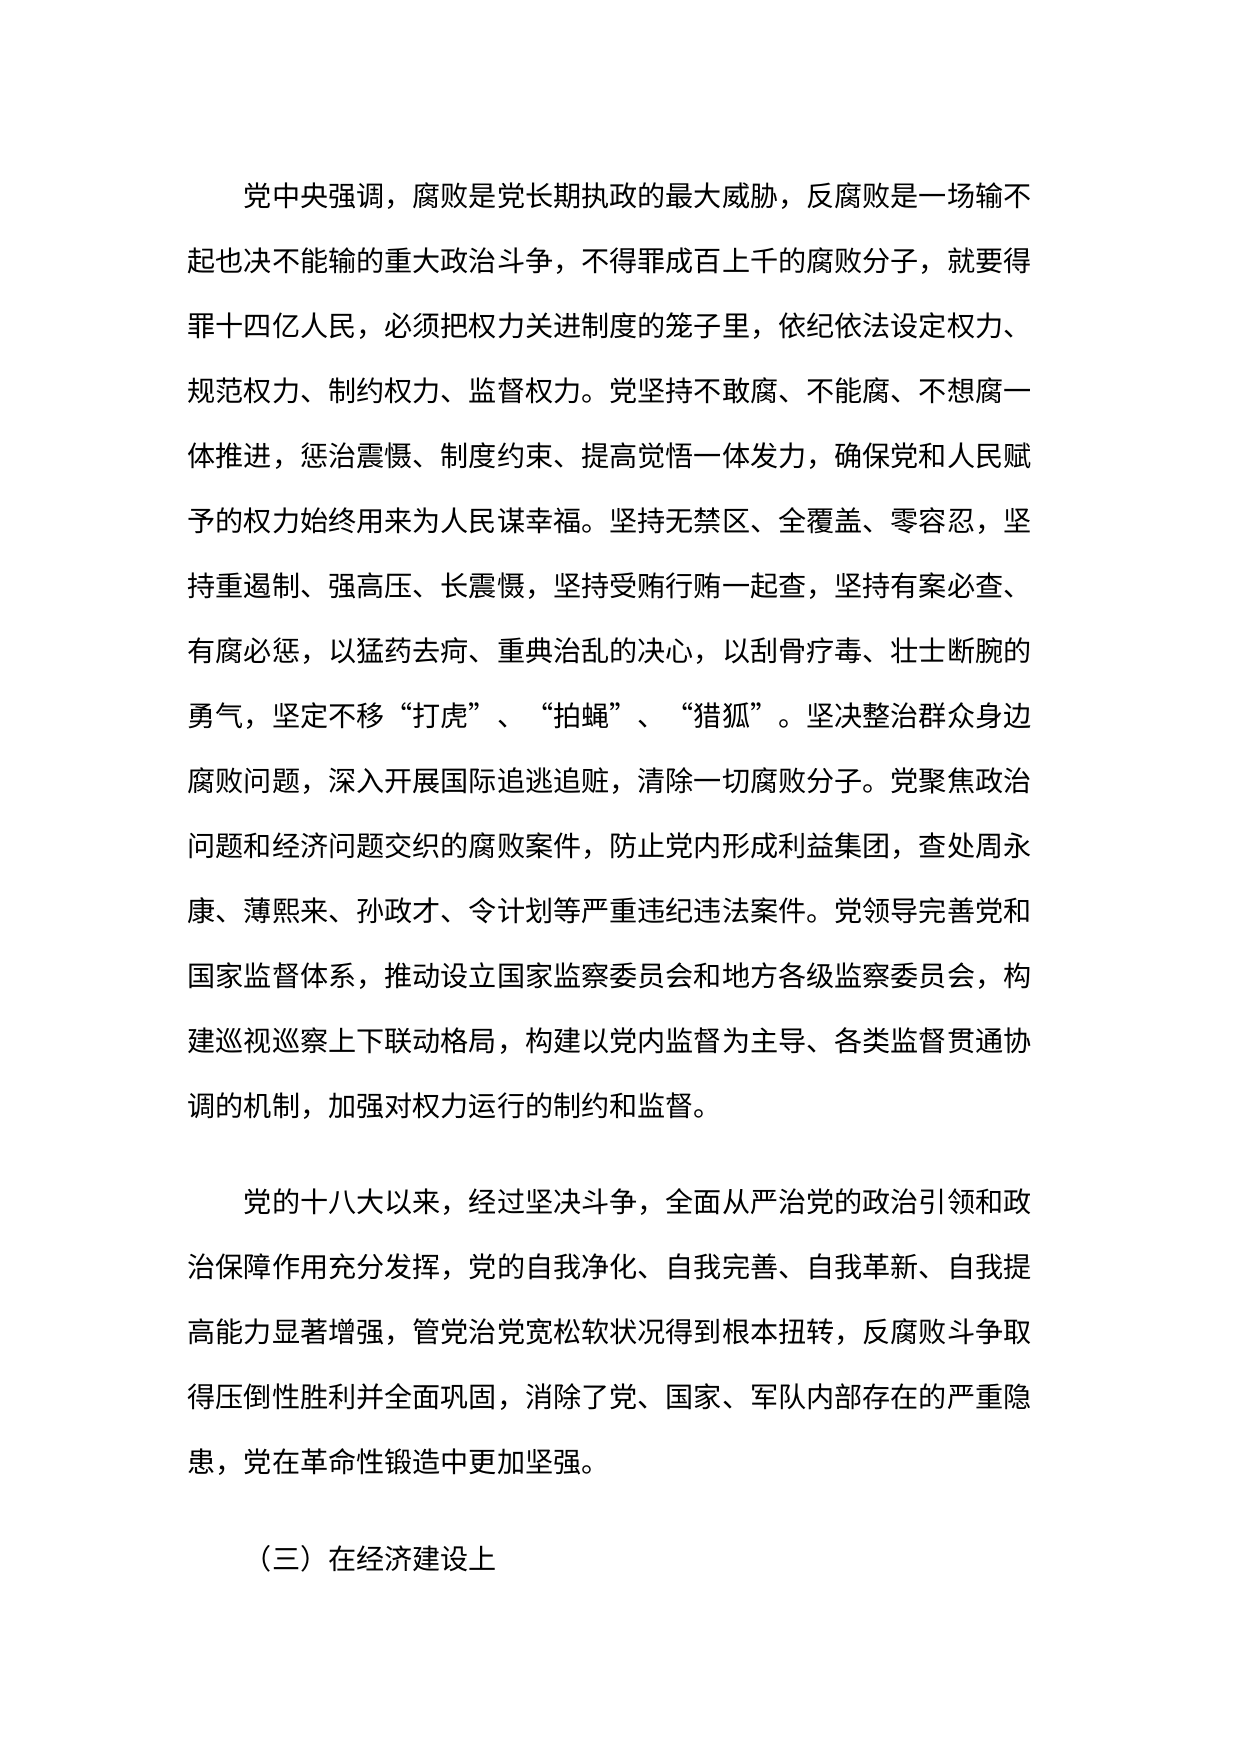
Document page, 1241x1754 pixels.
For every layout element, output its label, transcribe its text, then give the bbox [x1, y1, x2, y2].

text （三）在经济建设上 [187, 1524, 1053, 1589]
text 党的十八大以来，经过坚决斗争，全面从严治党的政治引领和政治保障作用充分发挥，党的自我净化、自我完善、自我革新、自我提高能力显著增强，管党治党宽松软状况得到根本扭转，反腐败斗争取得压倒性胜利并全面巩固，消除了党、国家、军队内部存在的严重隐患，党在革命性锻造中更加坚强。 [187, 1168, 1053, 1493]
text 党中央强调，腐败是党长期执政的最大威胁，反腐败是一场输不起也决不能输的重大政治斗争，不得罪成百上千的腐败分子，就要得罪十四亿人民，必须把权力关进制度的笼子里，依纪依法设定权力、规范权力、制约权力、监督权力。党坚持不敢腐、不能腐、不想腐一体推进，惩治震慑、制度约束、提高觉悟一体发力，确保党和人民赋予的权力始终用来为人民谋幸福。坚持无禁区、全覆盖、零容忍，坚持重遏制、强高压、长震慑，坚持受贿行贿一起查，坚持有案必查、有腐必惩，以猛药去疴、重典治乱的决心，以刮骨疗毒、壮士断腕的勇气，坚定不移“打虎”、“拍蝇”、“猎狐”。坚决整治群众身边腐败问题，深入开展国际追逃追赃，清除一切腐败分子。党聚焦政治问题和经济问题交织的腐败案件，防止党内形成利益集团，查处周永康、薄熙来、孙政才、令计划等严重违纪违法案件。党领导完善党和国家监督体系，推动设立国家监察委员会和地方各级监察委员会，构建巡视巡察上下联动格局，构建以党内监督为主导、各类监督贯通协调的机制，加强对权力运行的制约和监督。 [187, 162, 1053, 1137]
